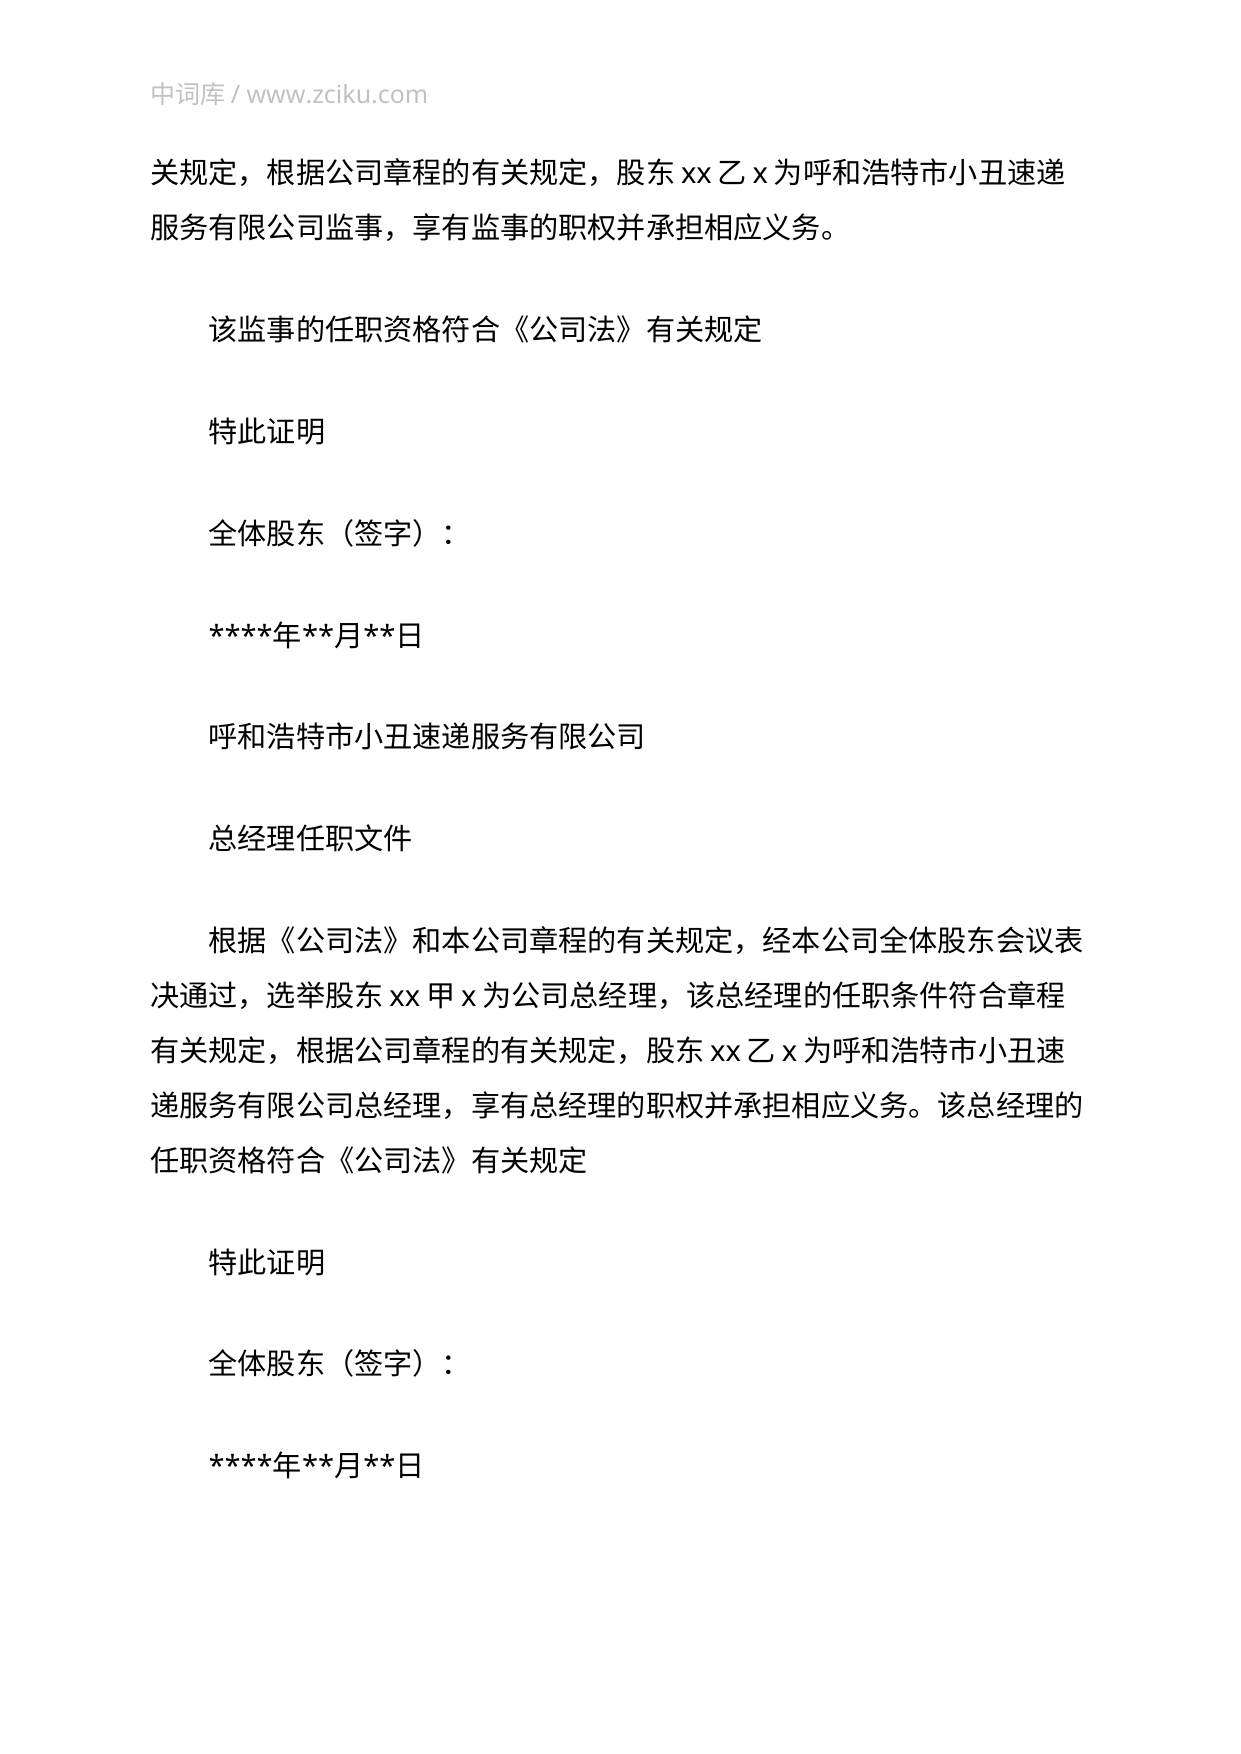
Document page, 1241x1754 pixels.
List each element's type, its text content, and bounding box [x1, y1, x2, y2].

text 特此证明 [150, 408, 1090, 451]
text 该监事的任职资格符合《公司法》有关规定 [150, 307, 1090, 349]
text 根据《公司法》和本公司章程的有关规定，经本公司全体股东会议表决通过，选举股东xx甲x为公司总经理，该总经理的任职条件符合章程有关规定，根据公司章程的有关规定，股东xx乙x为呼和浩特市小丑速递服务有限公司总经理，享有总经理的职权并承担相应义务。该总经理的任职资格符合《公司法》有关规定 [150, 918, 1090, 1180]
text 呼和浩特市小丑速递服务有限公司 [150, 714, 1090, 756]
text ****年**月**日 [150, 612, 1090, 654]
text ****年**月**日 [150, 1443, 1090, 1485]
text 全体股东（签字）： [150, 1341, 1090, 1383]
text 特此证明 [150, 1239, 1090, 1281]
text 全体股东（签字）： [150, 510, 1090, 553]
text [150, 150, 1090, 247]
text 总经理任职文件 [150, 816, 1090, 858]
